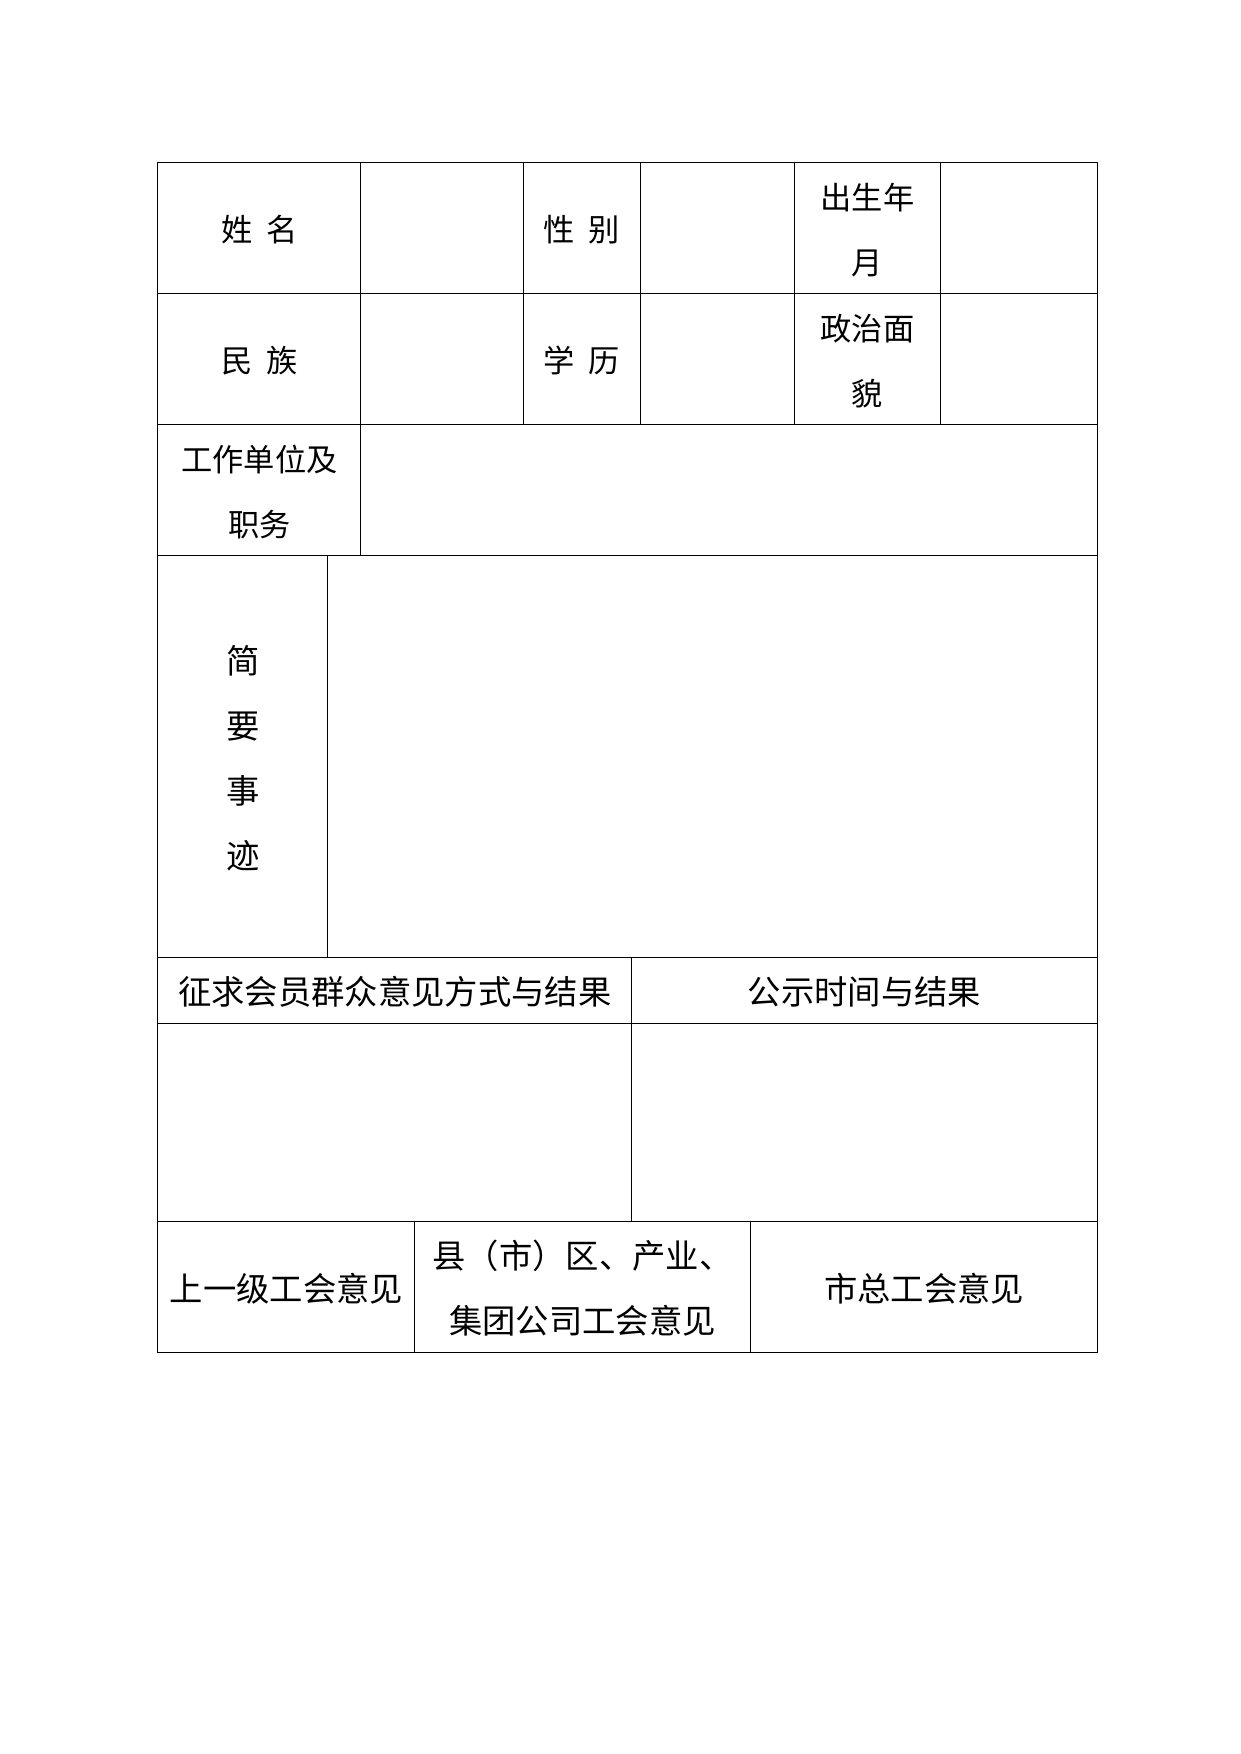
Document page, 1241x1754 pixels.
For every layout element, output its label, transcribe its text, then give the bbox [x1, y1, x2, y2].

table_cell [641, 294, 794, 424]
table_cell [361, 425, 1097, 555]
table_header [941, 163, 1097, 293]
table_cell [361, 294, 523, 424]
table_cell 上一级工会意见 [158, 1222, 414, 1352]
table_header 出生年月 [795, 163, 940, 293]
table_cell [328, 556, 1097, 957]
table_cell [158, 1024, 631, 1221]
table_cell 政治面貌 [795, 294, 940, 424]
table_cell 简 要 事 迹 [158, 556, 327, 957]
table_cell [941, 294, 1097, 424]
table_cell 工作单位及职务 [158, 425, 360, 555]
table_header [641, 163, 794, 293]
table_cell 市总工会意见 [751, 1222, 1097, 1352]
table_header [361, 163, 523, 293]
table_header 姓 名 [158, 163, 360, 293]
table_cell 县（市）区、产业、集团公司工会意见 [415, 1222, 750, 1352]
table_cell 征求会员群众意见方式与结果 [158, 958, 631, 1023]
table_cell 民 族 [158, 294, 360, 424]
table_cell 学 历 [524, 294, 640, 424]
table_header 性 别 [524, 163, 640, 293]
table_cell 公示时间与结果 [632, 958, 1097, 1023]
table_cell [632, 1024, 1097, 1221]
